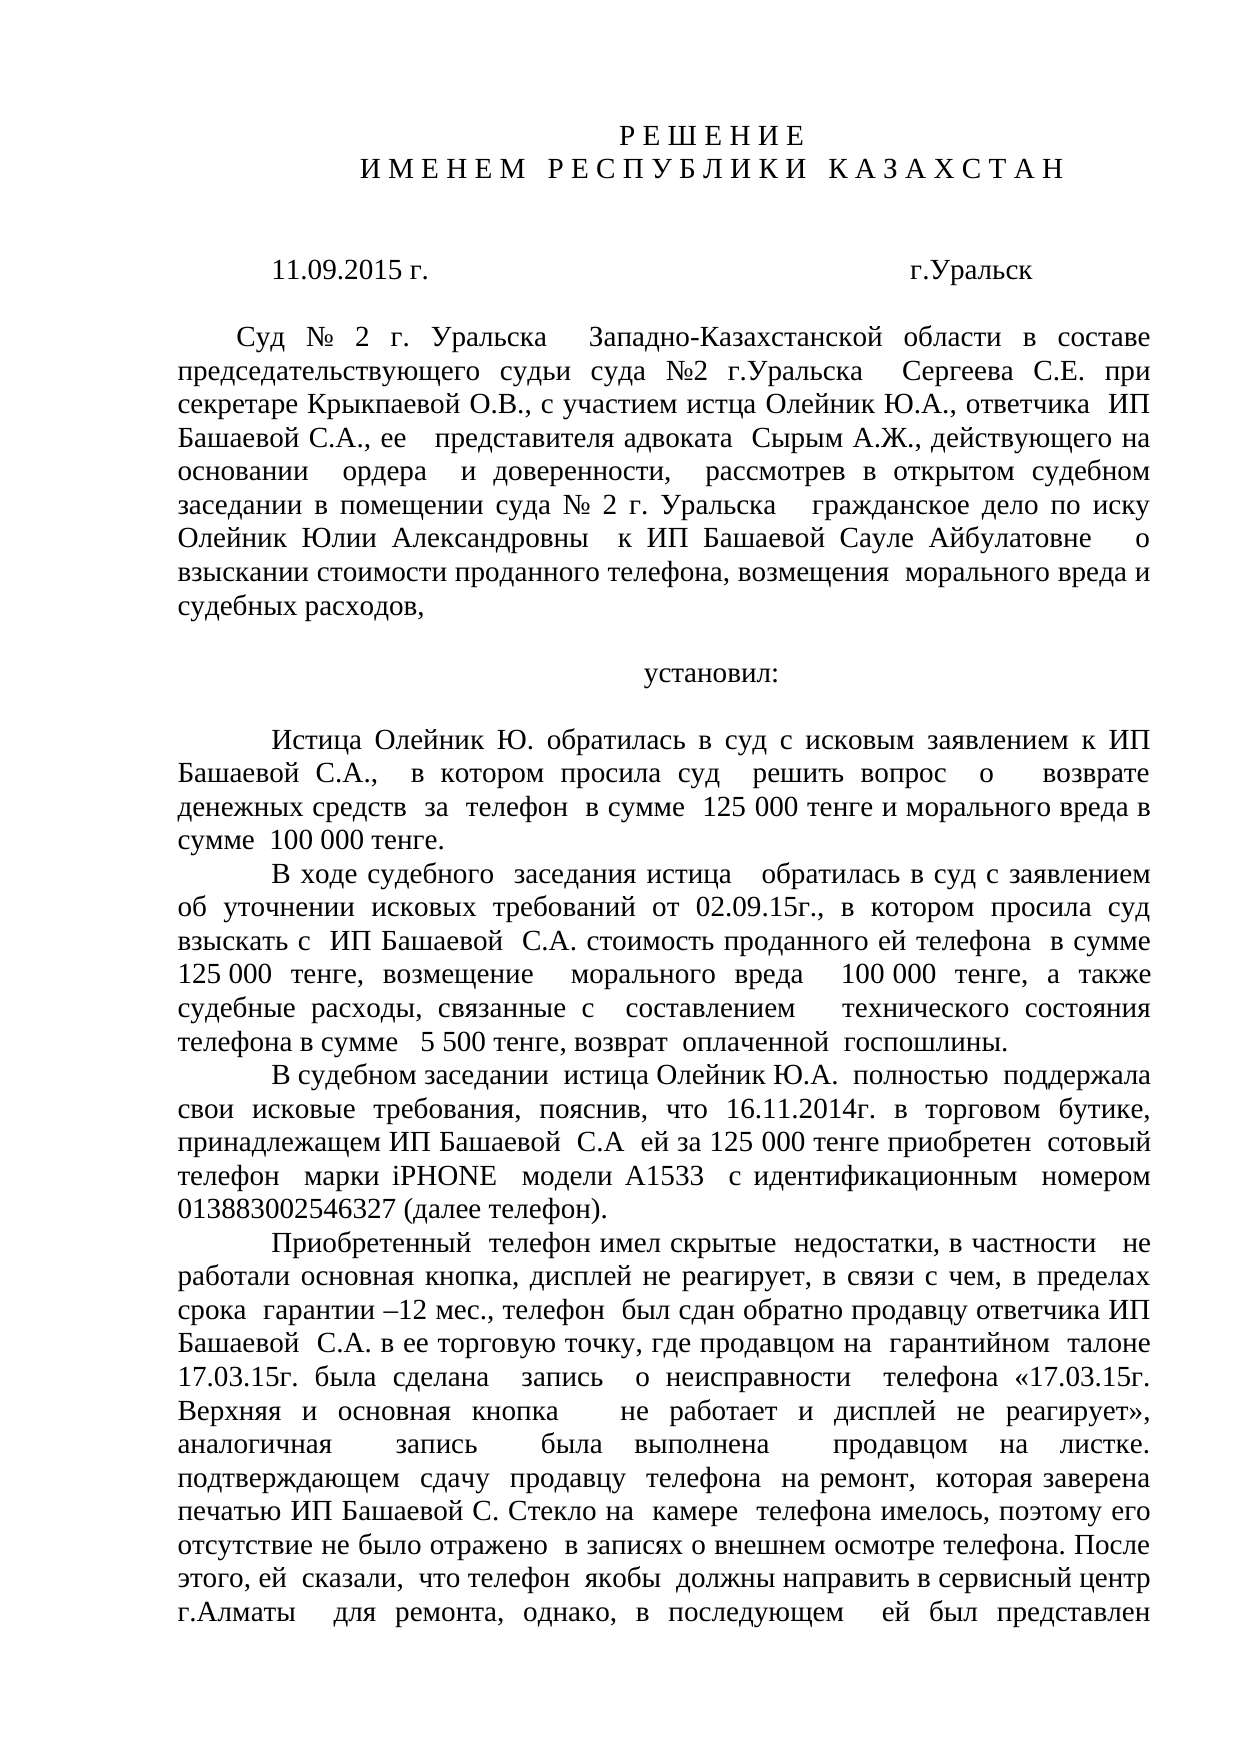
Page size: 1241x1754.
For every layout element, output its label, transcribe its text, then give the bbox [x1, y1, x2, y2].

text И М Е Н Е М Р Е С П У Б Л И К И К А З А Х С Т А Н [177, 152, 1152, 185]
text В ходе судебного заседания истица обратилась в суд с заявлением об уточнении исковых требований от 02.09.15г., в котором просила суд взыскать с ИП Башаевой С.А. стоимость проданного ей телефона в сумме 125 000 тенге, возмещение морального вреда 100 000 тенге, а также судебные расходы, связанные с составлением технического состояния телефона в сумме 5 500 тенге, возврат оплаченной госпошлины. [177, 856, 1152, 1057]
text 11.09.2015 г. г.Уральск [177, 252, 1152, 286]
text В судебном заседании истица Олейник Ю.А. полностью поддержала свои исковые требования, пояснив, что 16.11.2014г. в торговом бутике, принадлежащем ИП Башаевой С.А ей за 125 000 тенге приобретен сотовый телефон марки iPHONE модели А1533 с идентификационным номером 013883002546327 (далее телефон). [177, 1057, 1152, 1225]
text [177, 1225, 1152, 1627]
text Истица Олейник Ю. обратилась в суд с исковым заявлением к ИП Башаевой С.А., в котором просила суд решить вопрос о возврате денежных средств за телефон в сумме 125 000 тенге и морального вреда в сумме 100 000 тенге. [177, 722, 1152, 856]
text Р Е Ш Е Н И Е [177, 118, 1152, 152]
text установил: [177, 655, 1152, 688]
text Суд № . Уральска Западно-Казахстанской области в составе председательствующего судьи суда №2 г.Уральска Сергеева С.Е. при секретаре Крыкпаевой О.В., с участием истца Олейник Ю.А., ответчика ИП Башаевой С.А., ее представителя адвоката Сырым А.Ж., действующего на основании ордера и доверенности, рассмотрев в открытом судебном заседании в помещении суда № . Уральска гражданское дело по иску Олейник Юлии Александровны к ИП Башаевой Сауле Айбулатовне о взыскании стоимости проданного телефона, возмещения морального вреда и судебных расходов, [177, 319, 1152, 621]
